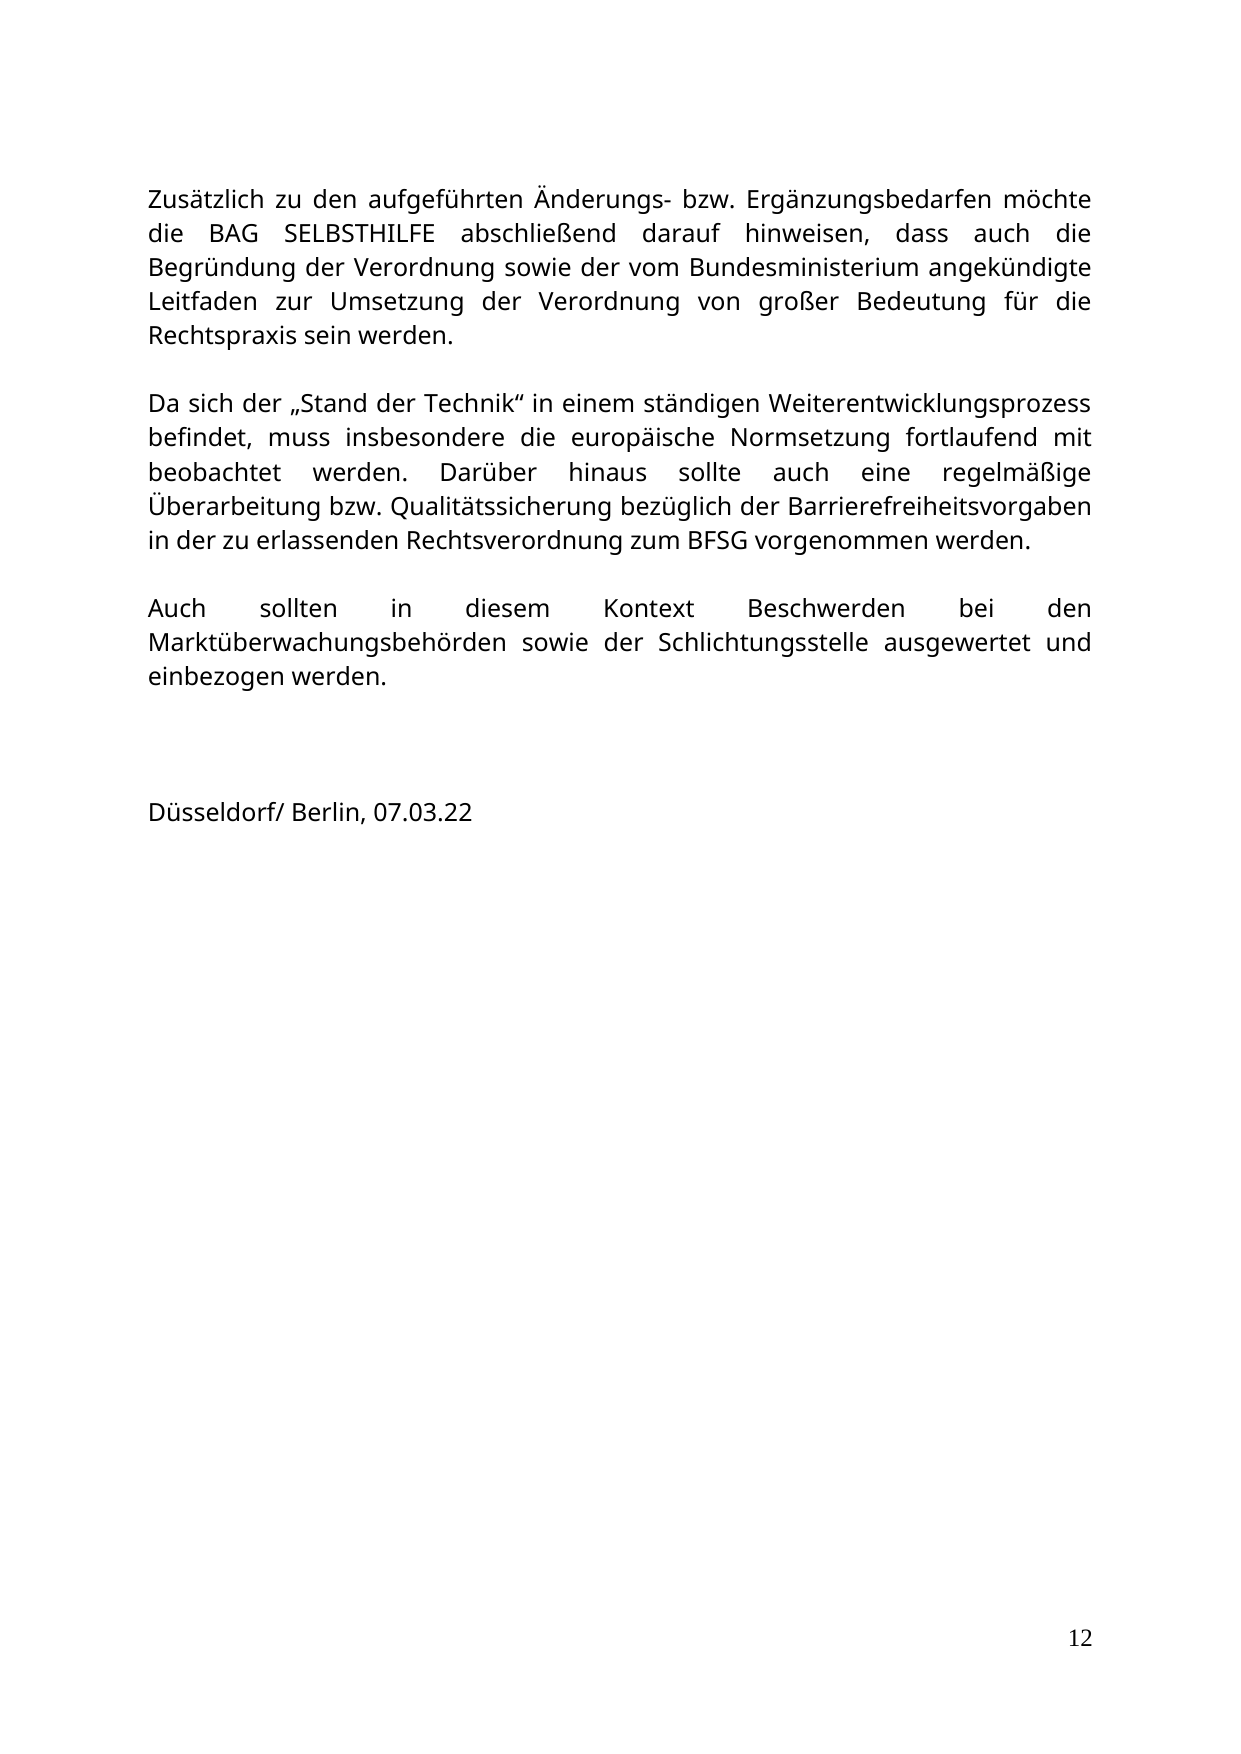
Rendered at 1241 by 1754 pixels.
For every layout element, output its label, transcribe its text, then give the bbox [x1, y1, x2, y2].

text Da sich der „Stand der Technik“ in einem ständigen Weiterentwicklungsprozess befindet, muss insbesondere die europäische Normsetzung fortlaufend mit beobachtet werden. Darüber hinaus sollte auch eine regelmäßige Überarbeitung bzw. Qualitätssicherung bezüglich der Barrierefreiheitsvorgaben in der zu erlassenden Rechtsverordnung zum BFSG vorgenommen werden. [148, 386, 1093, 556]
text Auch sollten in diesem Kontext Beschwerden bei den Marktüberwachungsbehörden sowie der Schlichtungsstelle ausgewertet und einbezogen werden. [148, 590, 1093, 693]
text Zusätzlich zu den aufgeführten Änderungs- bzw. Ergänzungsbedarfen möchte die BAG SELBSTHILFE abschließend darauf hinweisen, dass auch die Begründung der Verordnung sowie der vom Bundesministerium angekündigte Leitfaden zur Umsetzung der Verordnung von großer Bedeutung für die Rechtspraxis sein werden. [148, 182, 1093, 352]
text Düsseldorf/ Berlin, 07.03.22 [148, 795, 1093, 829]
